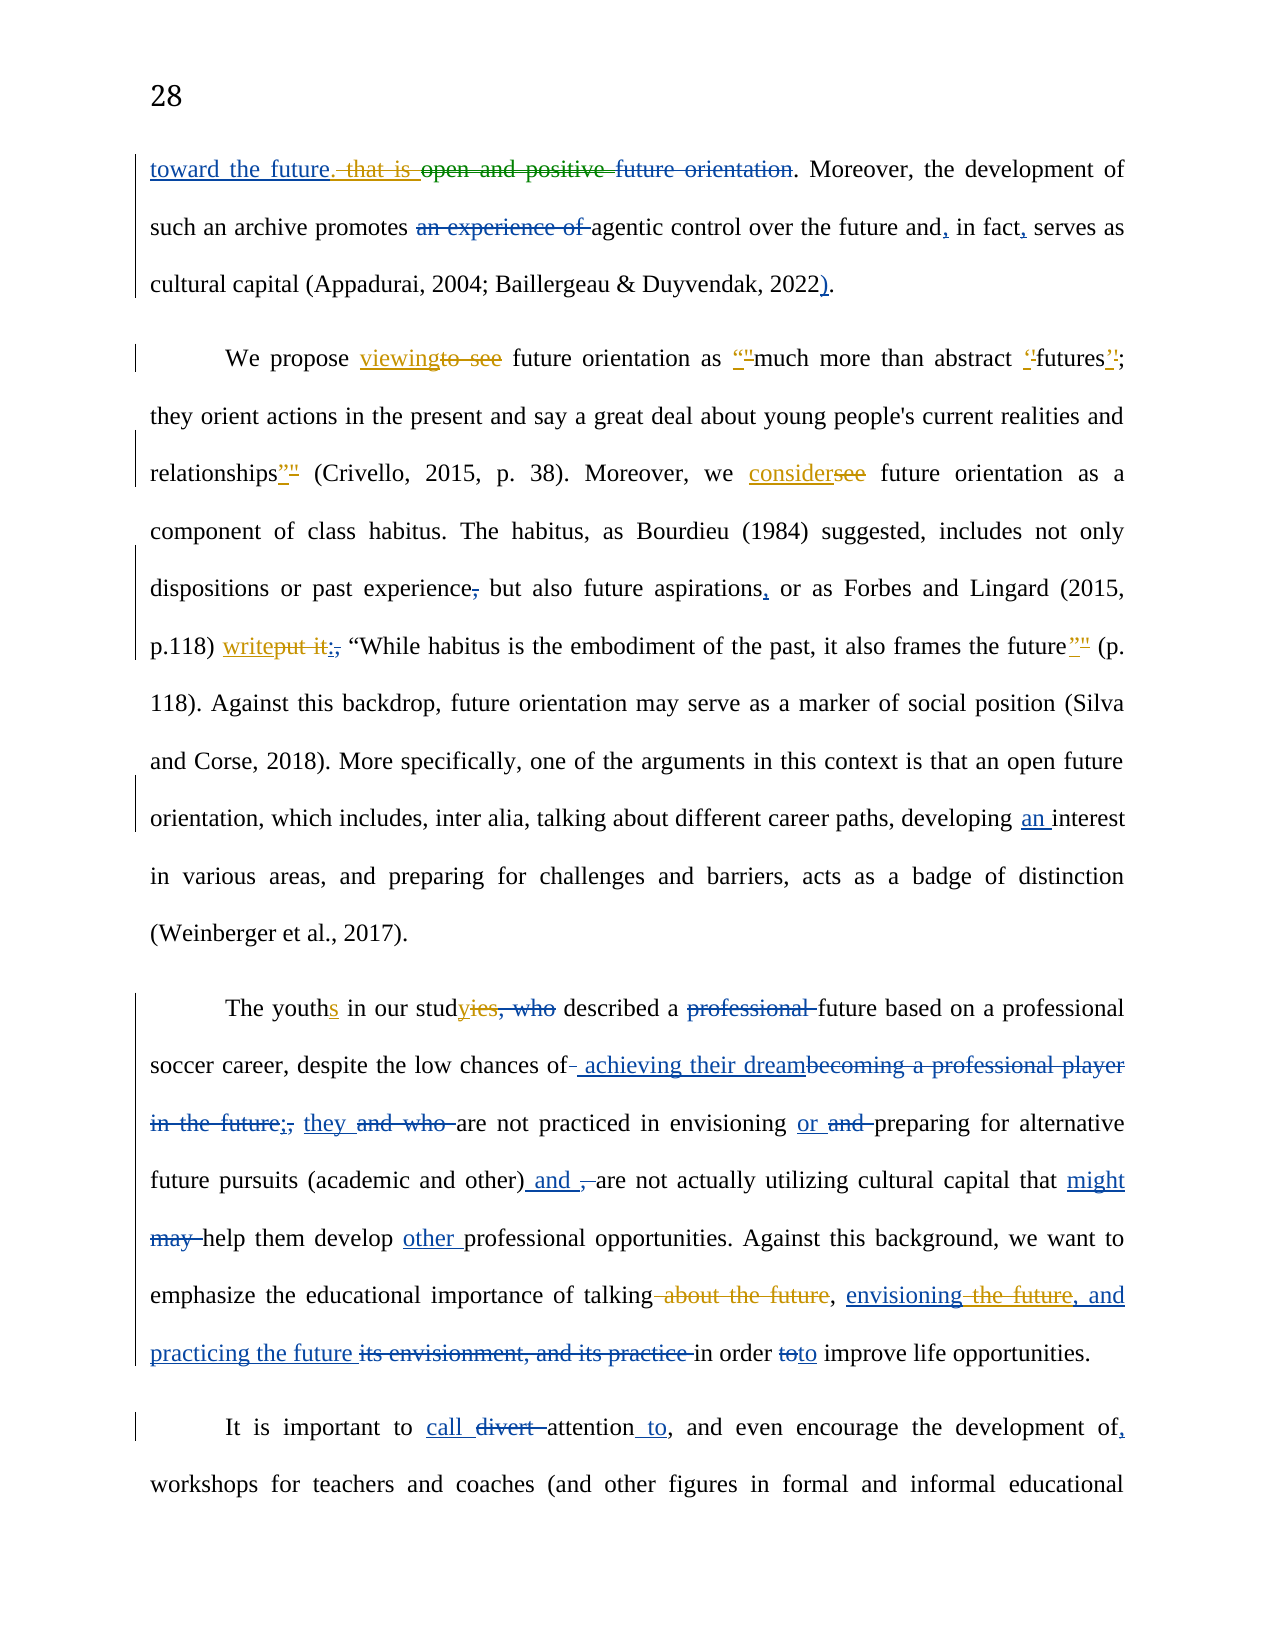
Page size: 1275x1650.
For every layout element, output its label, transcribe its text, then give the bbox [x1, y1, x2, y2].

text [150, 154, 1125, 298]
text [150, 1412, 1125, 1498]
text We propose future orientation as much more than abstract futures; they orient actions in the present and say a great deal about young people's current realities and relationships (Crivello, 2015, p. 38). Moreover, we future orientation as a component of class habitus. The habitus, as Bourdieu (1984) suggested, includes not only dispositions or past experience but also future aspirations or as Forbes and Lingard (2015, p.118) “While habitus is the embodiment of the past, it also frames the future (p. 118). Against this backdrop, future orientation may serve as a marker of social position (Silva and Corse, 2018). More specifically, one of the arguments in this context is that an open future orientation, which includes, inter alia, talking about different career paths, developing interest in various areas, and preparing for challenges and barriers, acts as a badge of distinction (Weinberger et al., 2017). [150, 343, 1125, 947]
text The youth in our stud described a future based on a professional soccer career, despite the low chances of are not practiced in envisioning preparing for alternative future pursuits (academic and other)are not actually utilizing cultural capital that help them develop professional opportunities. Against this background, we want to emphasize the educational importance of talking, in order improve life opportunities. [150, 993, 1125, 1366]
